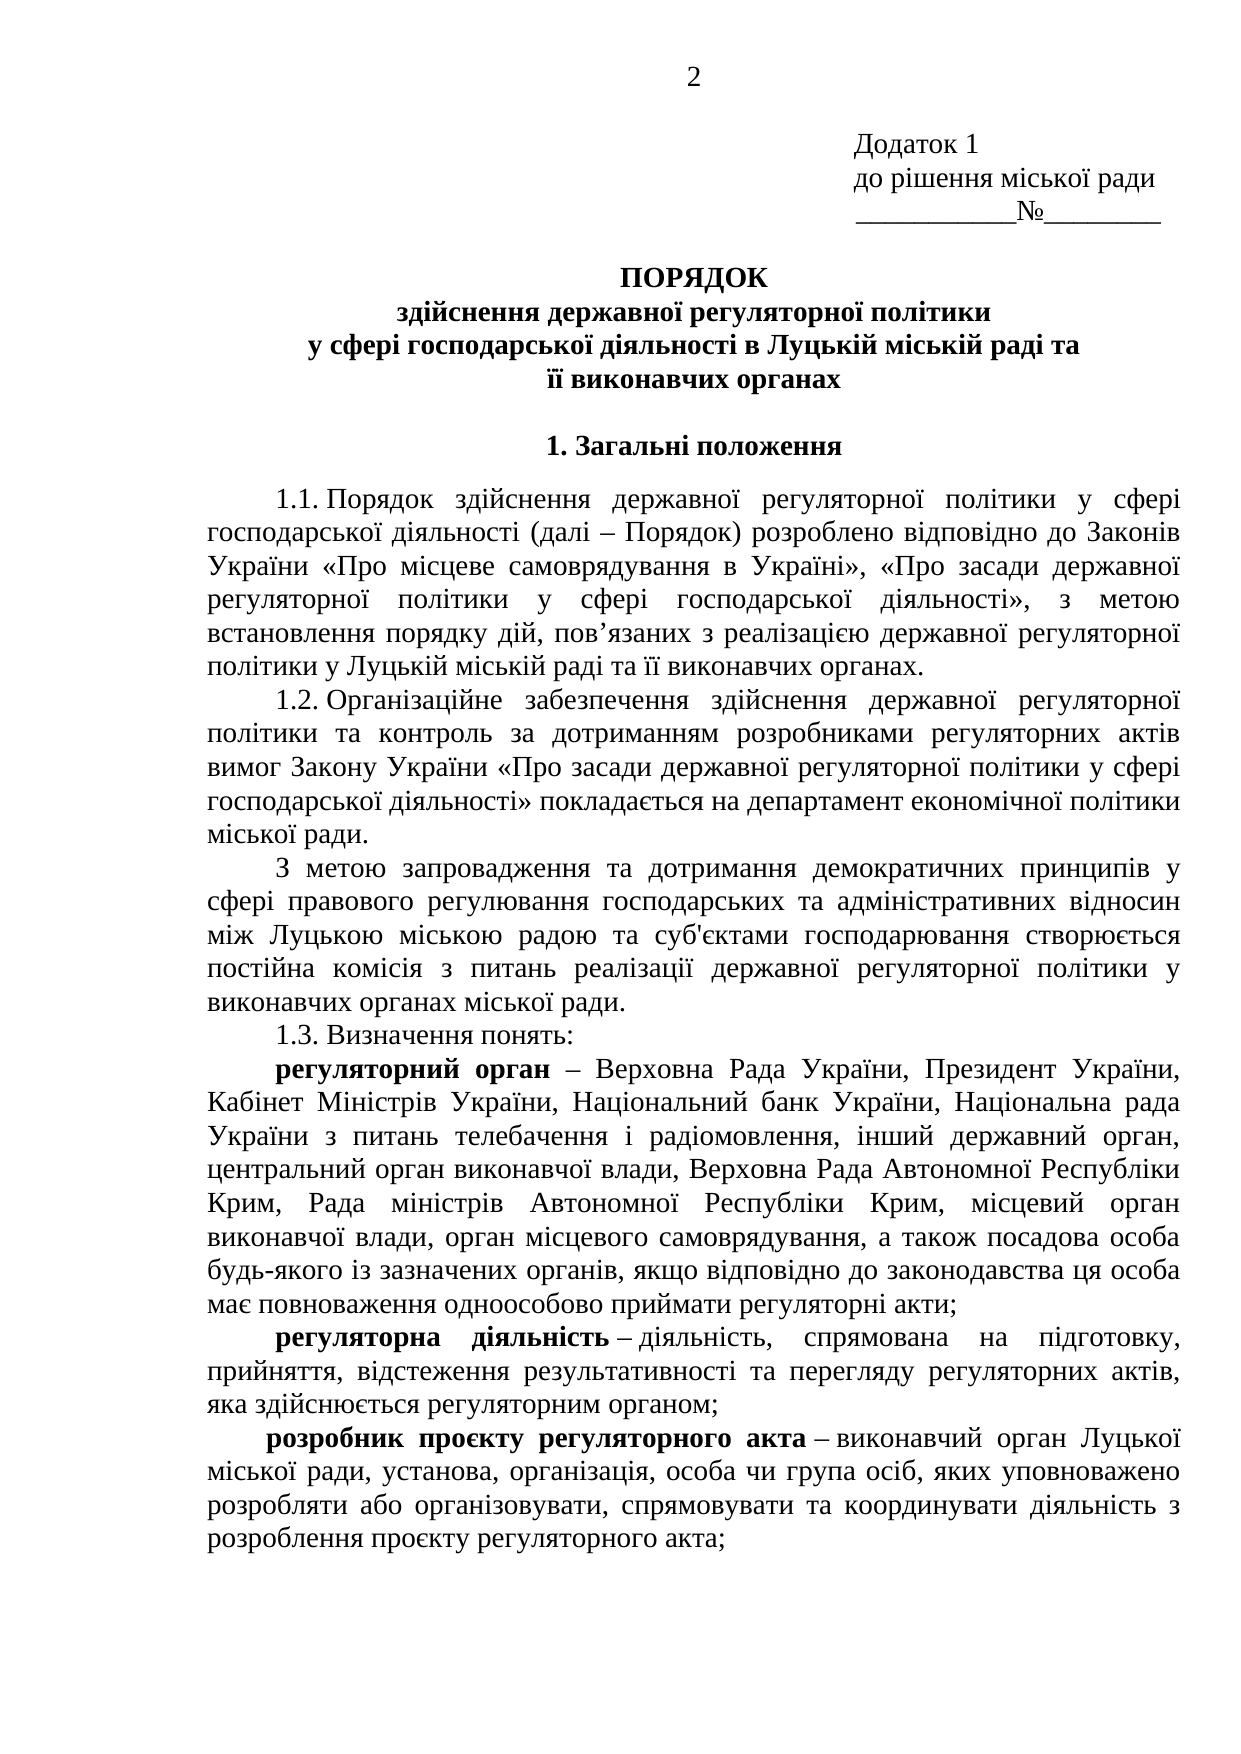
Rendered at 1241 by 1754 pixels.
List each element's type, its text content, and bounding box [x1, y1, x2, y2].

text ПОРЯДОК [207, 260, 1181, 294]
text 1.3. Визначення понять: [207, 1017, 1181, 1051]
text розробник проєкту регуляторного акта – виконавчий орган Луцької міської ради, установа, організація, особа чи група осіб, яких уповноважено розробляти або організовувати, спрямовувати та координувати діяльність з розроблення проєкту регуляторного акта; [207, 1420, 1181, 1554]
text регуляторний орган – Верховна Рада України, Президент України, Кабінет Міністрів України, Національний банк України, Національна рада України з питань телебачення і радіомовлення, інший державний орган, центральний орган виконавчої влади, Верховна Рада Автономної Республіки Крим, Рада міністрів Автономної Республіки Крим, місцевий орган виконавчої влади, орган місцевого самоврядування, а також посадова особа будь-якого із зазначених органів, якщо відповідно до законодавства ця особа має повноваження одноособово приймати регуляторні акти; [207, 1051, 1181, 1319]
text її виконавчих органах [207, 361, 1181, 394]
text Додаток 1 [207, 126, 1181, 160]
text у сфері господарської діяльності в Луцькій міській раді та [207, 327, 1181, 361]
text З метою запровадження та дотримання демократичних принципів у сфері правового регулювання господарських та адміністративних відносин між Луцькою міською радою та суб'єктами господарювання створюється постійна комісія з питань реалізації державної регуляторної політики у виконавчих органах міської ради. [207, 850, 1181, 1017]
text здійснення державної регуляторної політики [207, 294, 1181, 327]
text 1.2. Організаційне забезпечення здійснення державної регуляторної політики та контроль за дотриманням розробниками регуляторних актів вимог Закону України «Про засади державної регуляторної політики у сфері господарської діяльності» покладається на департамент економічної політики міської ради. [207, 682, 1181, 850]
text 1. Загальні положення [207, 428, 1181, 462]
text 2 [207, 59, 1181, 93]
text до рішення міської ради [207, 160, 1181, 193]
text регуляторна діяльність – діяльність, спрямована на підготовку, прийняття, відстеження результативності та перегляду регуляторних актів, яка здійснюється регуляторним органом; [207, 1319, 1181, 1420]
text 1.1. Порядок здійснення державної регуляторної політики у сфері господарської діяльності (далі – Порядок) розроблено відповідно до Законів України «Про місцеве самоврядування в Україні», «Про засади державної регуляторної політики у сфері господарської діяльності», з метою встановлення порядку дій, пов’язаних з реалізацією державної регуляторної політики у Луцькій міській раді та її виконавчих органах. [207, 481, 1181, 682]
text ___________№________ [207, 193, 1181, 227]
